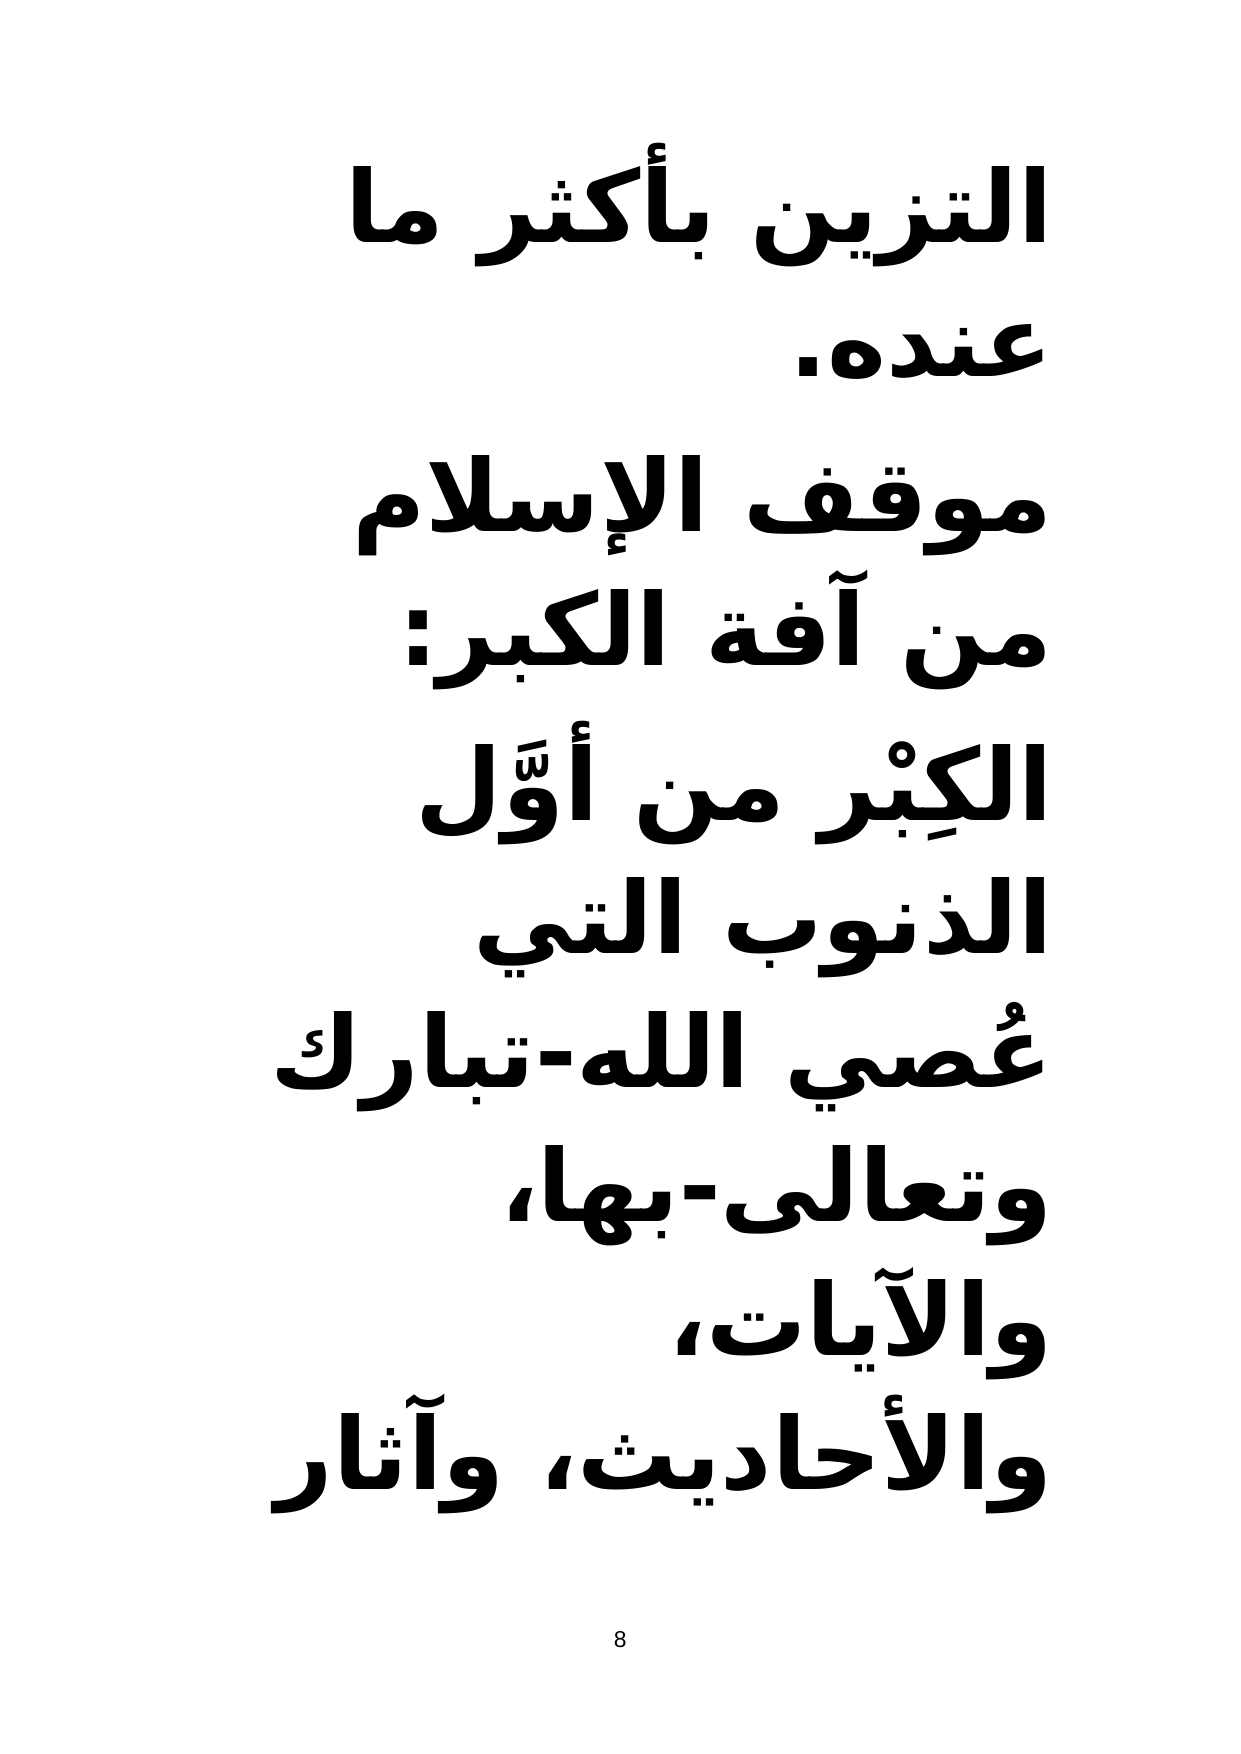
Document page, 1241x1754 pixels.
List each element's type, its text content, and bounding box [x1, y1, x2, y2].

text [187, 727, 1053, 1513]
text موقف الإسلام من آفة الكبر: [187, 438, 1053, 689]
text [187, 150, 1053, 400]
